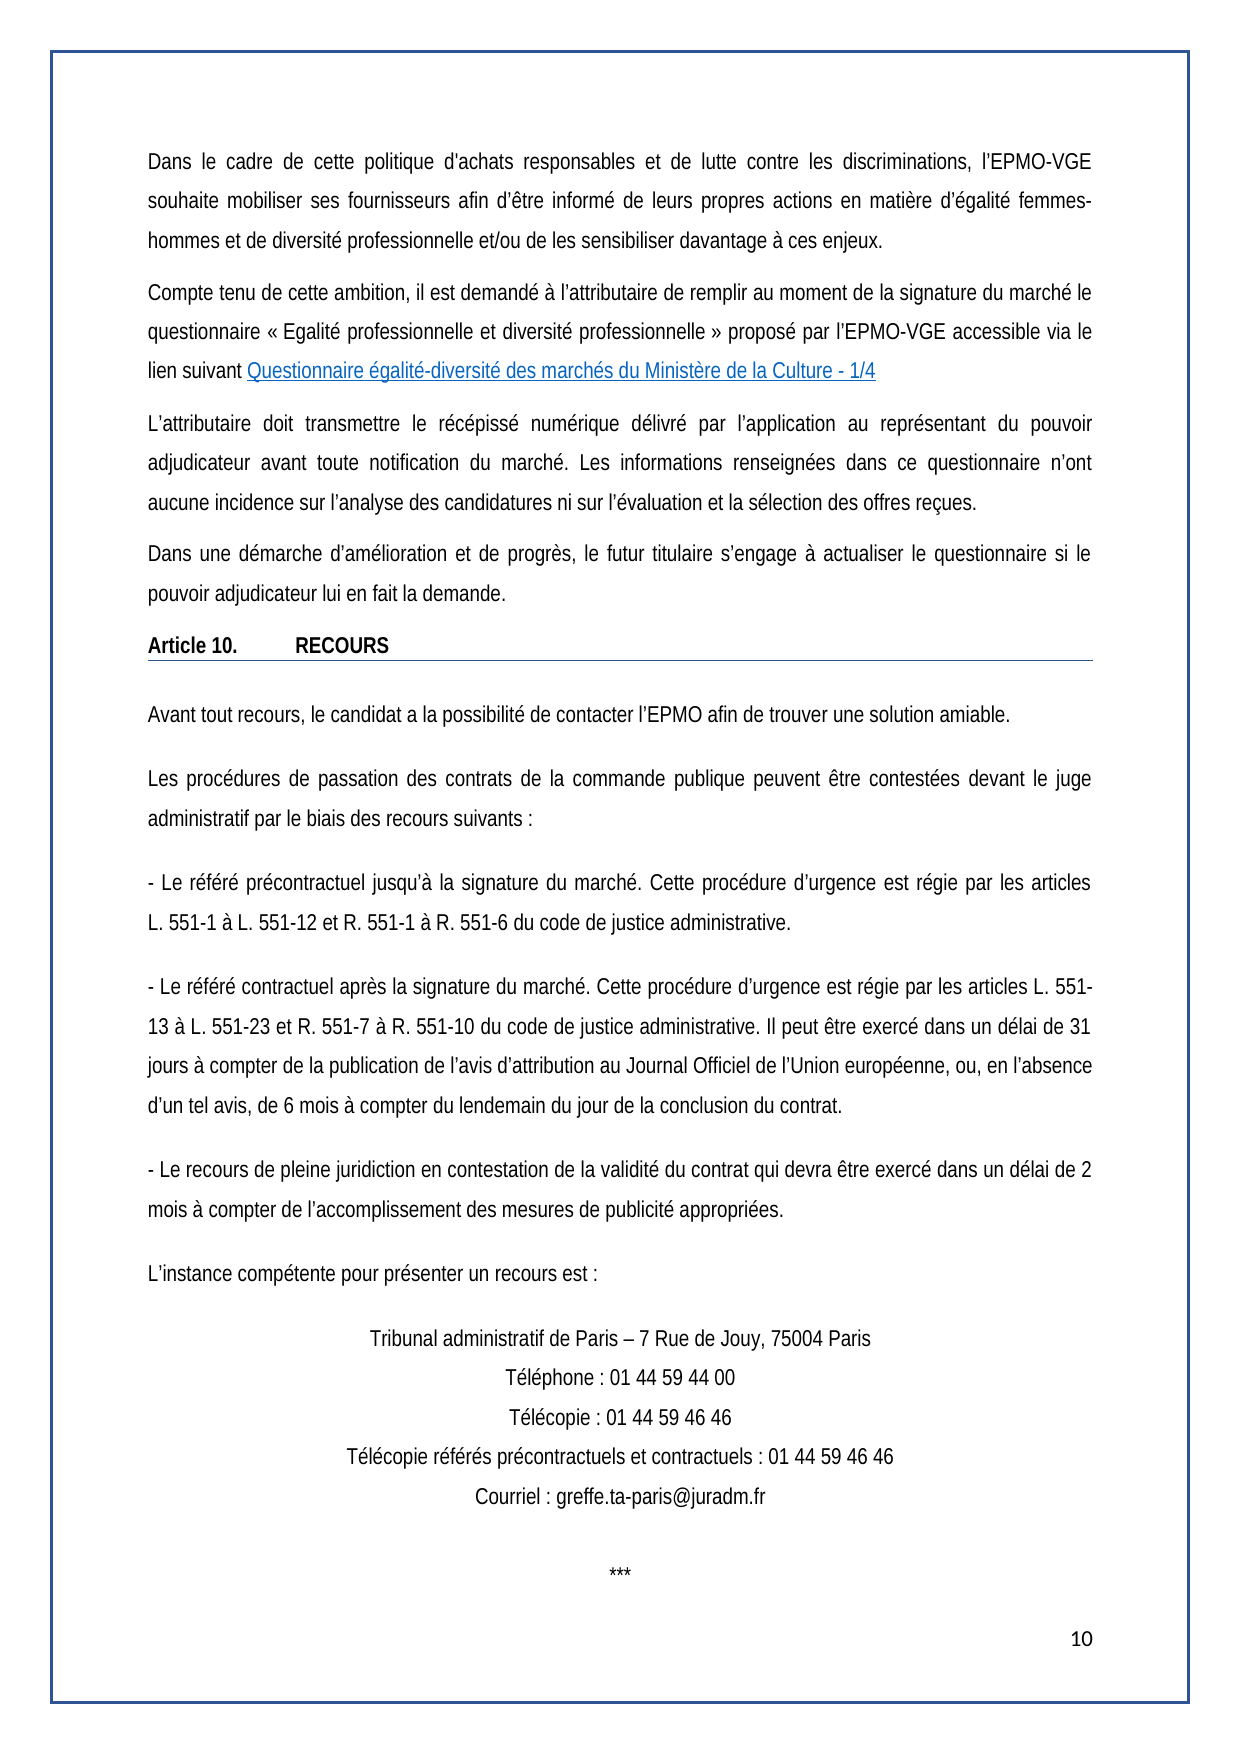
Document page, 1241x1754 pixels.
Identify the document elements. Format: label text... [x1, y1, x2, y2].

text Dans le cadre de cette politique d'achats responsables et de lutte contre les discriminations, l’EPMO-VGE souhaite mobiliser ses fournisseurs afin d’être informé de leurs propres actions en matière d’égalité femmes-hommes et de diversité professionnelle et/ou de les sensibiliser davantage à ces enjeux. [148, 148, 1093, 253]
text *** [148, 1562, 1093, 1588]
text - Le référé précontractuel jusqu’à la signature du marché. Cette procédure d’urgence est régie par les articles L. 551-1 à L. 551-12 et R. 551-1 à R. 551-6 du code de justice administrative. [148, 869, 1093, 935]
text - Le recours de pleine juridiction en contestation de la validité du contrat qui devra être exercé dans un délai de 2 mois à compter de l’accomplissement des mesures de publicité appropriées. [148, 1156, 1093, 1222]
text L’instance compétente pour présenter un recours est : [148, 1260, 1093, 1287]
text Compte tenu de cette ambition, il est demandé à l’attributaire de remplir au moment de la signature du marché le questionnaire « Egalité professionnelle et diversité professionnelle » proposé par l’EPMO-VGE accessible via le lien suivant Questionnaire égalité-diversité des marchés du Ministère de la Culture - 1/4 [148, 278, 1093, 384]
text Télécopie : 01 44 59 46 46 [148, 1404, 1093, 1430]
text L’attributaire doit transmettre le récépissé numérique délivré par l’application au représentant du pouvoir adjudicateur avant toute notification du marché. Les informations renseignées dans ce questionnaire n’ont aucune incidence sur l’analyse des candidatures ni sur l’évaluation et la sélection des offres reçues. [148, 409, 1093, 515]
text Téléphone : 01 44 59 44 00 [148, 1364, 1093, 1391]
list RECOURS [148, 632, 1093, 660]
text - Le référé contractuel après la signature du marché. Cette procédure d’urgence est régie par les articles L. 551-13 à L. 551-23 et R. 551-7 à R. 551-10 du code de justice administrative. Il peut être exercé dans un délai de 31 jours à compter de la publication de l’avis d’attribution au Journal Officiel de l’Union européenne, ou, en l’absence d’un tel avis, de 6 mois à compter du lendemain du jour de la conclusion du contrat. [148, 973, 1093, 1118]
text Dans une démarche d’amélioration et de progrès, le futur titulaire s’engage à actualiser le questionnaire si le pouvoir adjudicateur lui en fait la demande. [148, 540, 1093, 606]
text Avant tout recours, le candidat a la possibilité de contacter l’EPMO afin de trouver une solution amiable. [148, 701, 1093, 727]
text Tribunal administratif de Paris – 7 Rue de Jouy, 75004 Paris [148, 1325, 1093, 1351]
text Télécopie référés précontractuels et contractuels : 01 44 59 46 46 [148, 1443, 1093, 1469]
text Courriel : greffe.ta-paris@juradm.fr [148, 1483, 1093, 1509]
text Les procédures de passation des contrats de la commande publique peuvent être contestées devant le juge administratif par le biais des recours suivants : [148, 765, 1093, 831]
